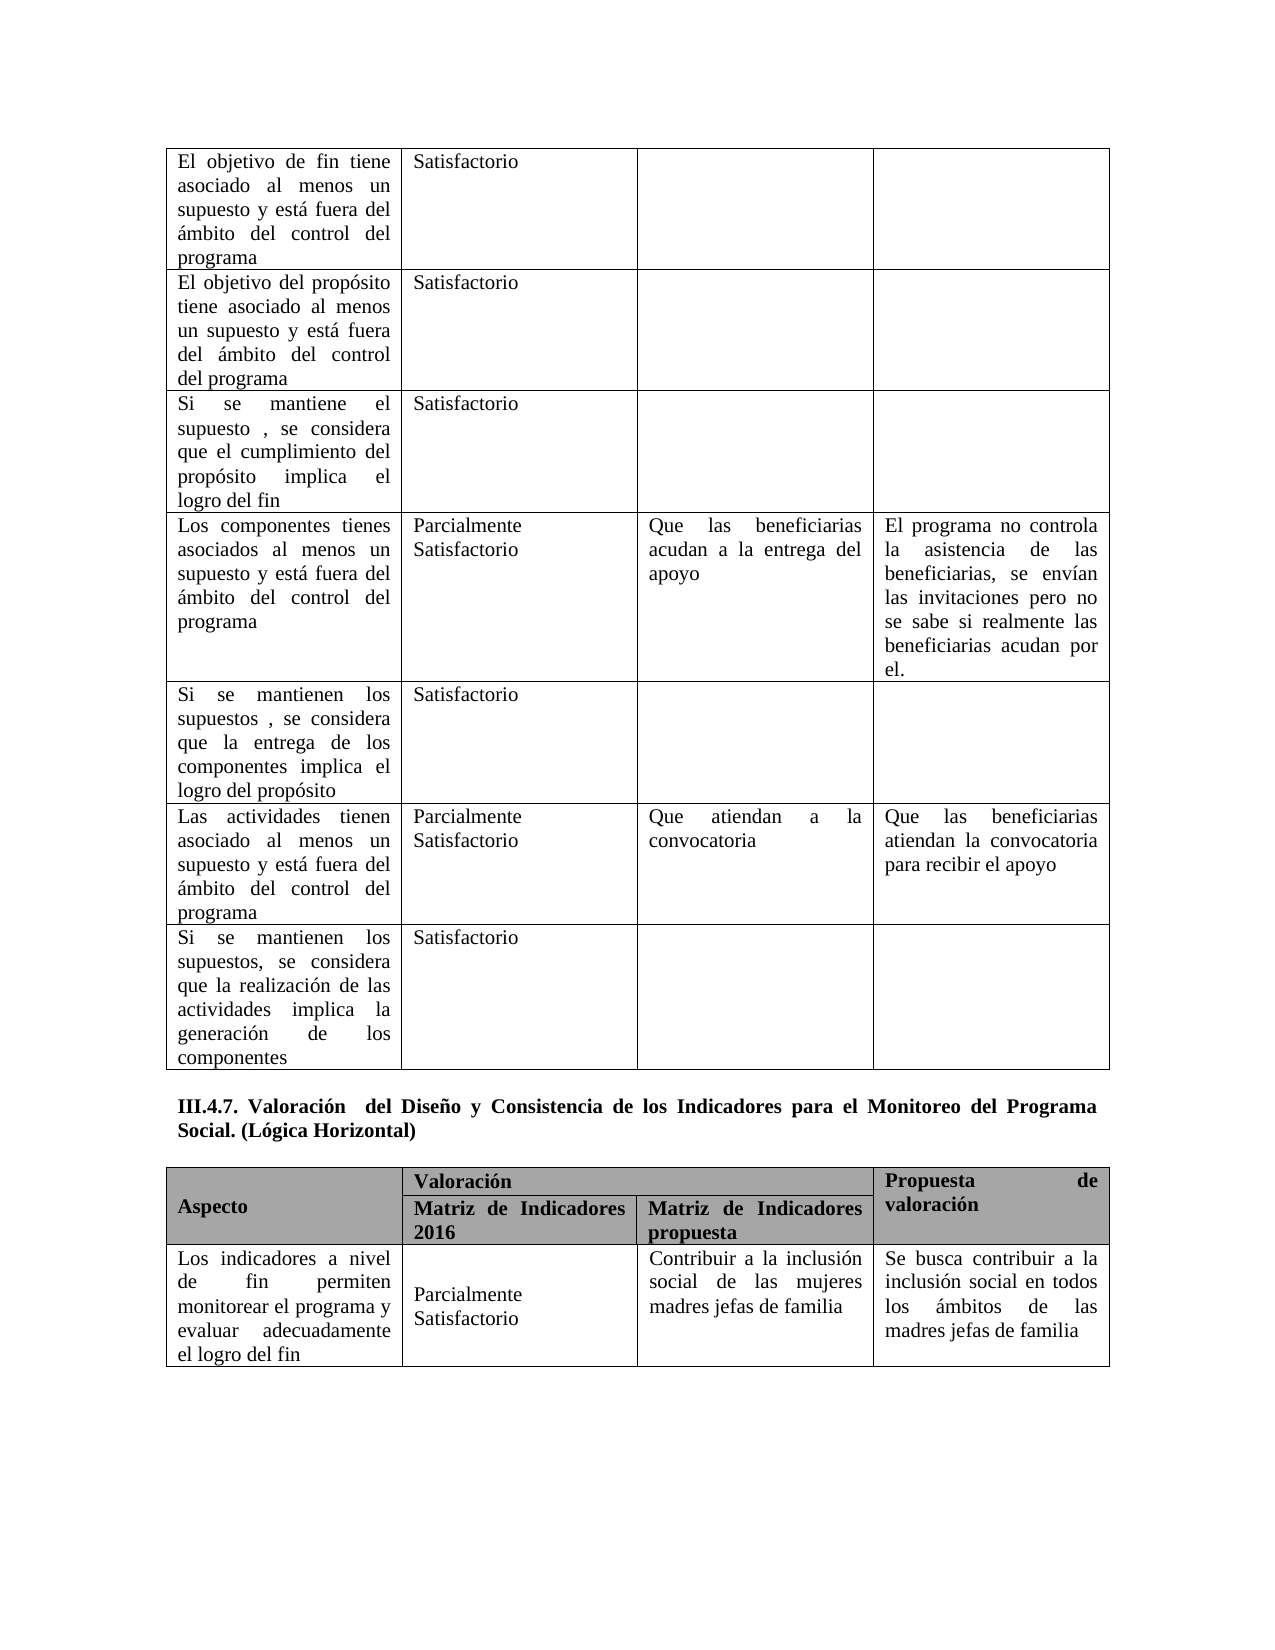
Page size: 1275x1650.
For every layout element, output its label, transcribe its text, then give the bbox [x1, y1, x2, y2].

table_cell Si se mantiene el supuesto , se considera que el cumplimiento del propósito implica el logro del fin [167, 391, 401, 512]
table_cell Satisfactorio [402, 682, 637, 802]
table_cell Los indicadores a nivel de fin permiten monitorear el programa y evaluar adecuadamente el logro del fin [167, 1245, 402, 1366]
table_cell Matriz de Indicadores 2016 [403, 1196, 636, 1244]
table_cell [638, 925, 873, 1069]
table_cell El objetivo del propósito tiene asociado al menos un supuesto y está fuera del ámbito del control del programa [167, 270, 401, 390]
table_cell Matriz de Indicadores propuesta [637, 1196, 873, 1244]
table_cell Si se mantienen los supuestos, se considera que la realización de las actividades implica la generación de los componentes [167, 925, 401, 1069]
table_header El objetivo de fin tiene asociado al menos un supuesto y está fuera del ámbito del control del programa [167, 149, 401, 269]
table_cell Satisfactorio [402, 925, 637, 1069]
table_cell [874, 925, 1109, 1069]
table_cell Si se mantienen los supuestos , se considera que la entrega de los componentes implica el logro del propósito [167, 682, 401, 802]
table_header Aspecto [167, 1168, 402, 1244]
table_cell [638, 682, 873, 802]
table_cell Parcialmente Satisfactorio [403, 1245, 637, 1366]
table_cell Satisfactorio [402, 391, 637, 512]
table_cell Parcialmente Satisfactorio [402, 513, 637, 681]
table_cell Satisfactorio [402, 270, 637, 390]
table_header [874, 149, 1109, 269]
table_cell [638, 391, 873, 512]
table_cell Los componentes tienes asociados al menos un supuesto y está fuera del ámbito del control del programa [167, 513, 401, 681]
table_cell Que atiendan a la convocatoria [638, 804, 873, 924]
table_cell Que las beneficiarias acudan a la entrega del apoyo [638, 513, 873, 681]
table_cell Que las beneficiarias atiendan la convocatoria para recibir el apoyo [874, 804, 1109, 924]
table_cell Contribuir a la inclusión social de las mujeres madres jefas de familia [638, 1245, 873, 1366]
table_cell Se busca contribuir a la inclusión social en todos los ámbitos de las madres jefas de familia [874, 1245, 1109, 1366]
table_header Propuesta de valoración [874, 1168, 1109, 1244]
table_cell [874, 682, 1109, 802]
table_cell [874, 391, 1109, 512]
table_cell [874, 270, 1109, 390]
table_cell Parcialmente Satisfactorio [402, 804, 637, 924]
text III.4.7. Valoración del Diseño y Consistencia de los Indicadores para el Monitoreo del Programa Social. (Lógica Horizontal) [177, 1094, 1098, 1142]
table_cell El programa no controla la asistencia de las beneficiarias, se envían las invitaciones pero no se sabe si realmente las beneficiarias acudan por el. [874, 513, 1109, 681]
table_cell Las actividades tienen asociado al menos un supuesto y está fuera del ámbito del control del programa [167, 804, 401, 924]
table_header Satisfactorio [402, 149, 637, 269]
table_header [638, 149, 873, 269]
table_header Valoración [403, 1168, 873, 1195]
table_cell [638, 270, 873, 390]
